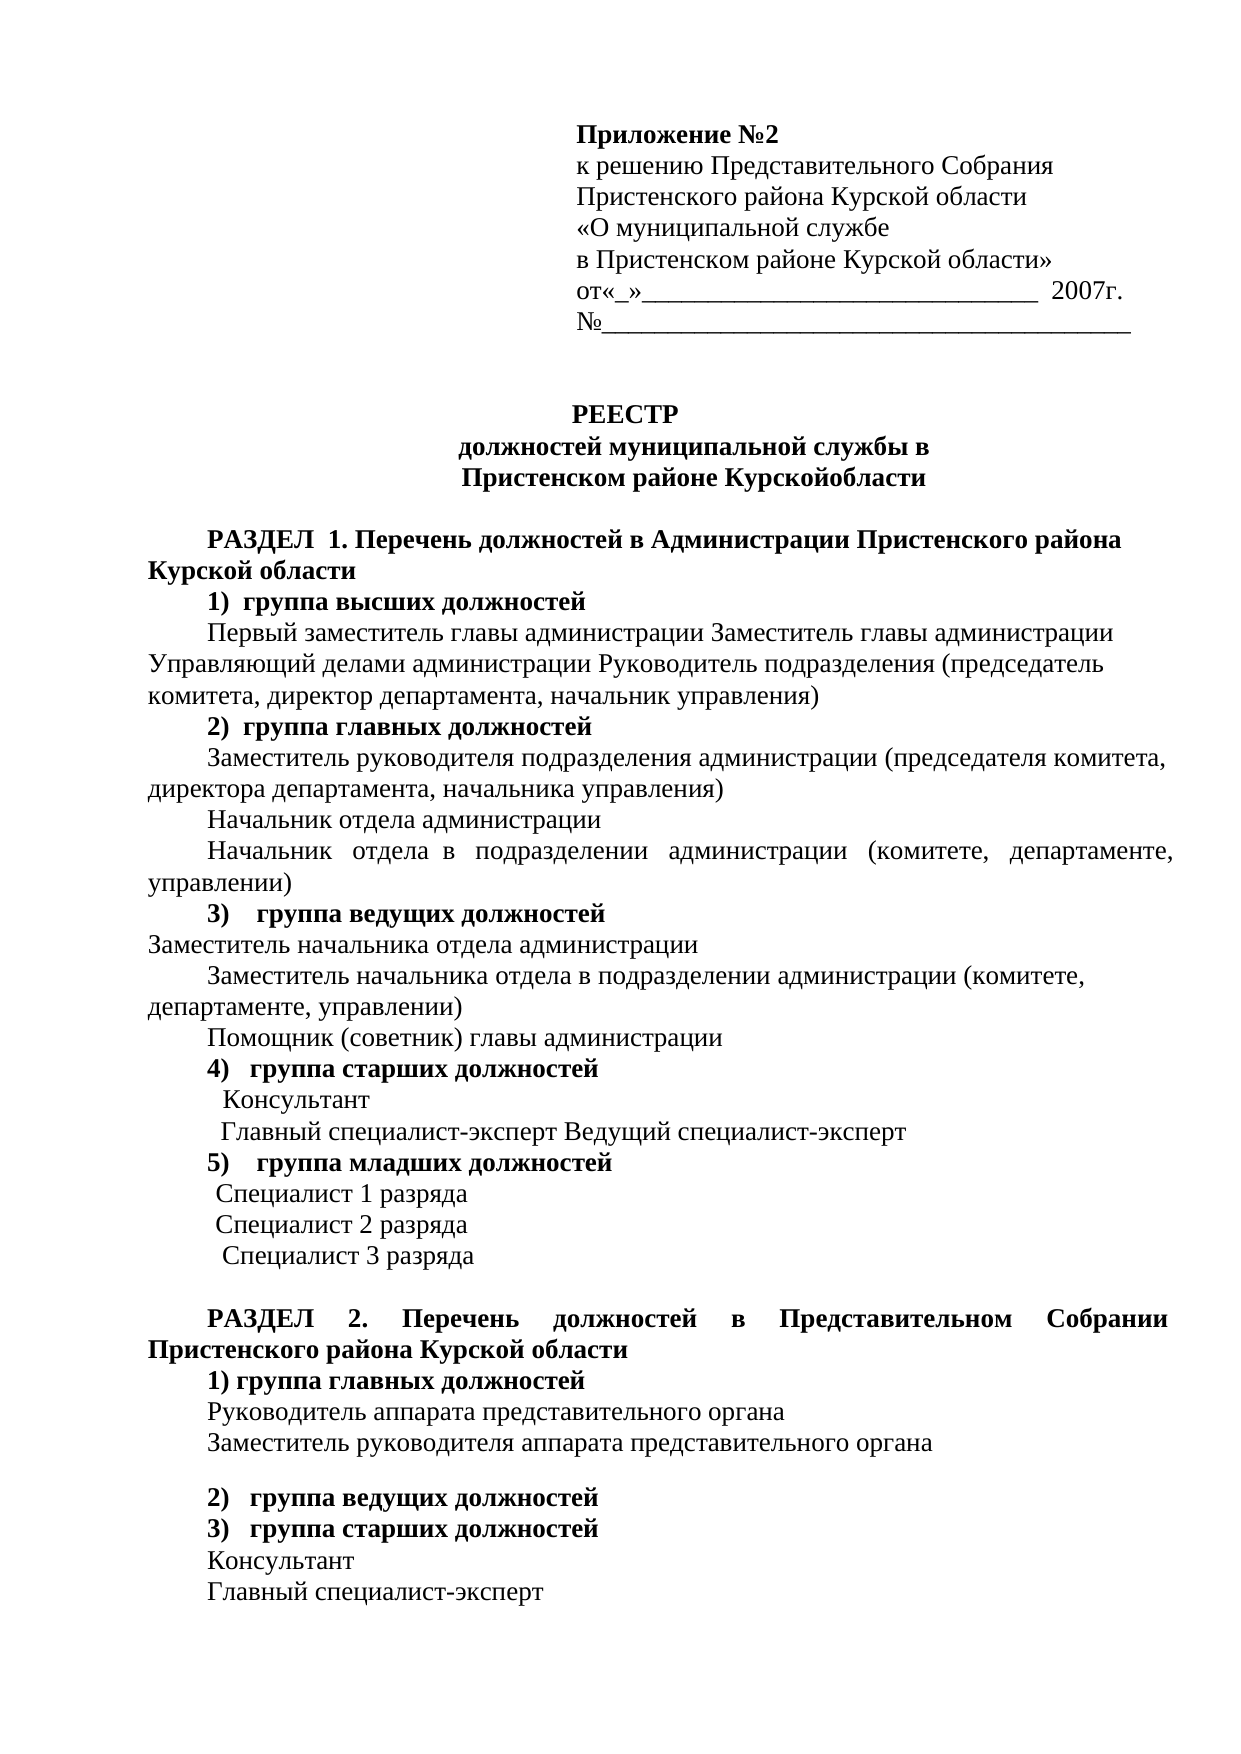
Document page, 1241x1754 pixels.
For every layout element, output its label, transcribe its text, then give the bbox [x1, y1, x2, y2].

text Пристенском районе Курскойобласти [148, 461, 1181, 492]
text департаменте, управлении) [148, 990, 1181, 1021]
text Консультант [148, 1544, 1181, 1575]
text от«_» 2007г. [148, 274, 1181, 305]
text Заместитель руководителя аппарата представительного органа [148, 1426, 1181, 1457]
text в Пристенском районе Курской области» [148, 243, 1181, 274]
text 1) группа высших должностей [148, 585, 1181, 616]
text Главный специалист-эксперт Ведущий специалист-эксперт [148, 1115, 1181, 1146]
text РЕЕСТР [148, 398, 1181, 429]
text Главный специалист-эксперт [148, 1575, 1181, 1606]
text должностей муниципальной службы в [148, 429, 1181, 461]
text 4) группа старших должностей Консультант [148, 1052, 1181, 1115]
text Начальник отдела администрации [148, 803, 1181, 834]
text «О муниципальной службе [148, 212, 1181, 243]
text 3) группа ведущих должностей Заместитель начальника отдела администрации [148, 897, 1181, 959]
text Помощник (советник) главы администрации [148, 1021, 1181, 1052]
text Приложение №2 [148, 118, 1181, 149]
text Руководитель аппарата представительного органа [148, 1395, 1181, 1426]
text 2) группа ведущих должностей [148, 1481, 1181, 1513]
text Начальник отдела в подразделении администрации (комитете, департаменте, управлении) [148, 834, 1181, 897]
text РАЗДЕЛ 1. Перечень должностей в Администрации Пристенского района Курской области [148, 523, 1181, 585]
text 5) группа младших должностей Специалист 1 разряда Специалист 2 разряда Специалист 3 разряда [148, 1146, 1181, 1271]
text к решению Представительного Собрания [148, 149, 1181, 180]
text Заместитель руководителя подразделения администрации (председателя комитета, директора департамента, начальника управления) [148, 741, 1181, 803]
text Пристенского района Курской области [148, 180, 1181, 212]
text № [148, 305, 1181, 336]
text Заместитель начальника отдела в подразделении администрации (комитете, [148, 959, 1181, 990]
text РАЗДЕЛ 2. Перечень должностей в Представительном Собрании Пристенского района Курской области [148, 1302, 1181, 1364]
text 3) группа старших должностей [148, 1513, 1181, 1544]
text 2) группа главных должностей [148, 710, 1181, 741]
text 1) группа главных должностей [148, 1364, 1181, 1395]
text Первый заместитель главы администрации Заместитель главы администрации Управляющий делами администрации Руководитель подразделения (председатель комитета, директор департамента, начальник управления) [148, 616, 1181, 710]
